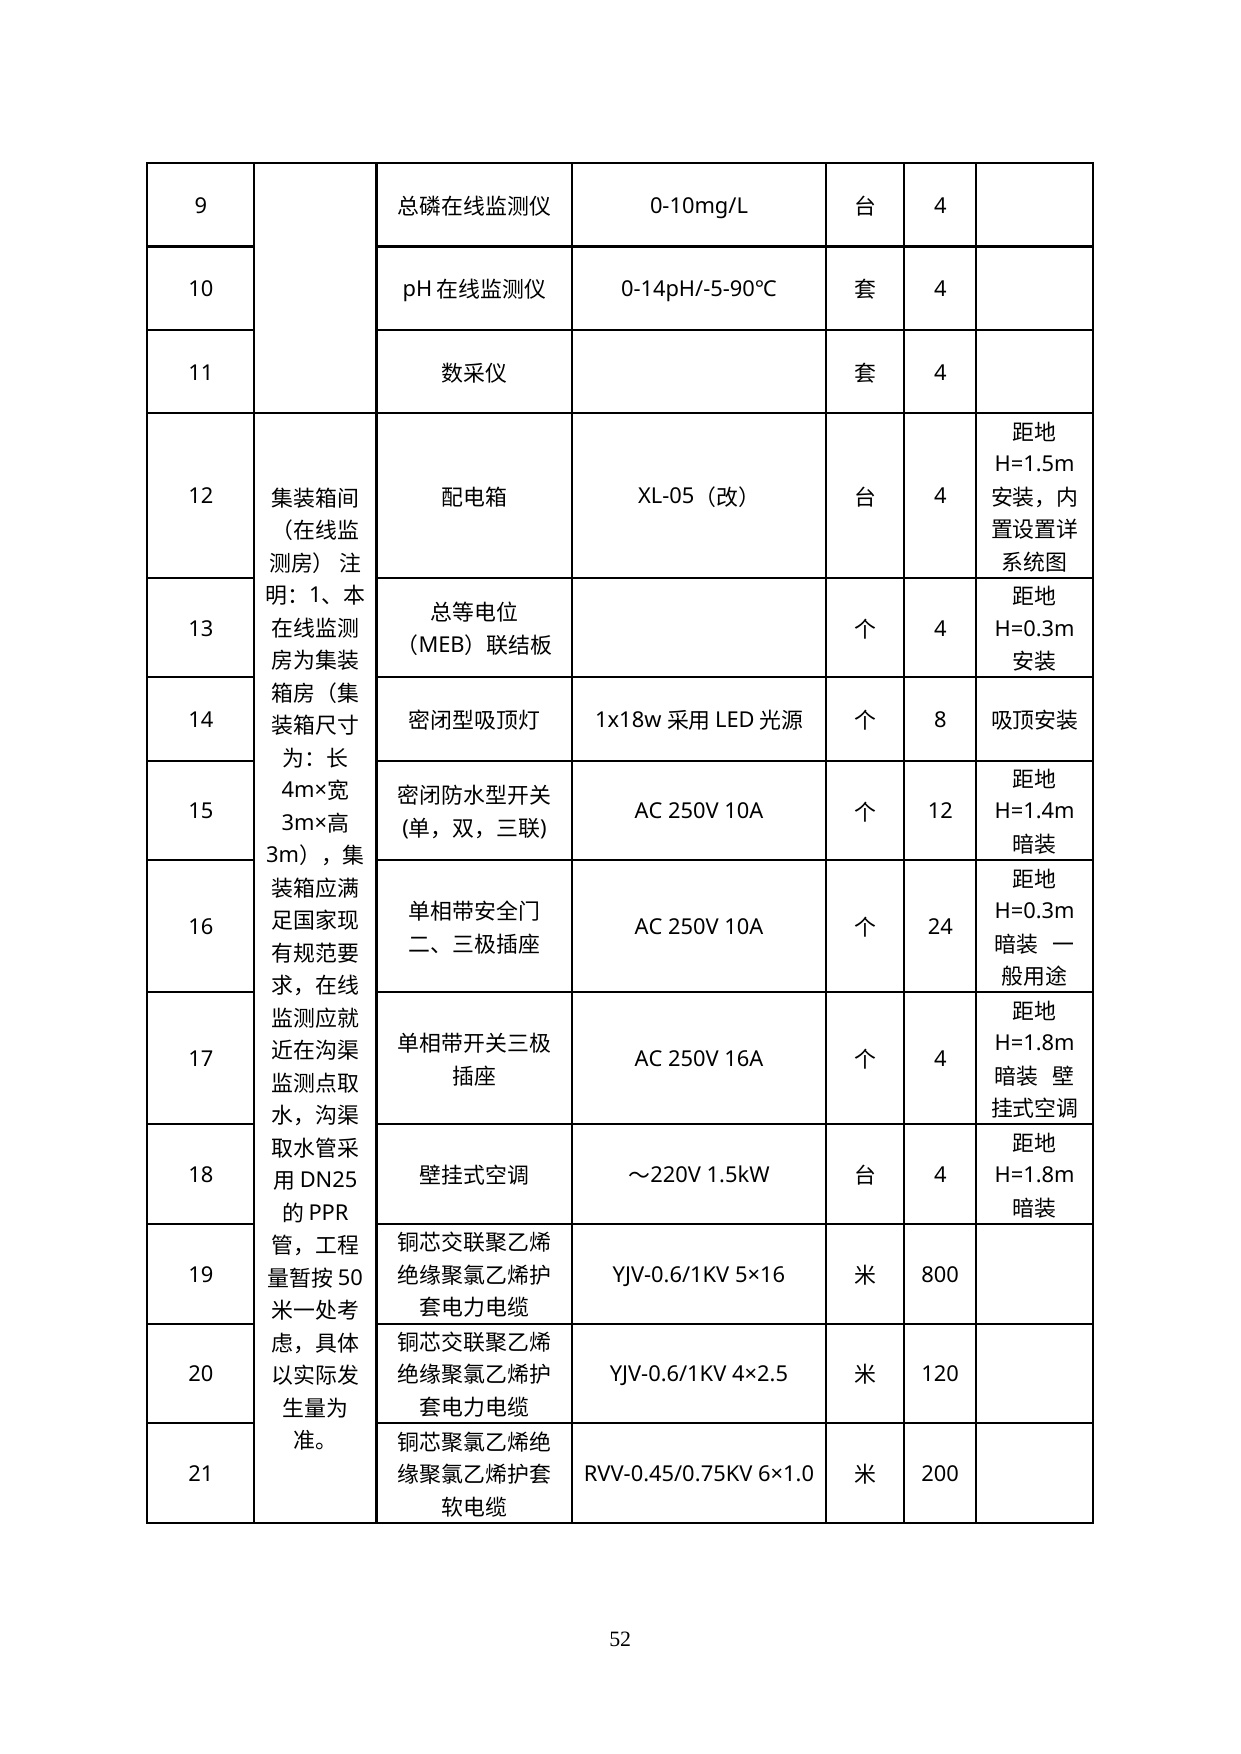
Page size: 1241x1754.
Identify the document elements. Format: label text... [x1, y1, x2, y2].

table_cell YJV-0.6/1KV 4×2.5 [573, 1325, 825, 1422]
table_cell 17 [148, 993, 253, 1123]
table_cell 个 [827, 762, 903, 859]
table_cell 米 [827, 1424, 903, 1522]
table_cell 集装箱间 （在线监测房） 注明：1、本在线监测房为集装箱房（集装箱尺寸为：长4m×宽3m×高3m），集装箱应满足国家现有规范要求，在线监测应就近在沟渠监测点取水，沟渠取水管采用DN25的PPR管，工程量暂按50米一处考虑，具体以实际发生量为准。 [255, 414, 375, 1522]
table_cell 4 [905, 579, 975, 676]
table_cell [977, 164, 1092, 245]
table_cell 壁挂式空调 [378, 1125, 571, 1223]
table_cell 4 [905, 164, 975, 245]
table_cell 18 [148, 1125, 253, 1223]
table_cell XL-05（改） [573, 414, 825, 577]
table_cell [977, 248, 1092, 329]
table_cell 800 [905, 1225, 975, 1322]
table_cell 配电箱 [378, 414, 571, 577]
table_cell 密闭型吸顶灯 [378, 678, 571, 759]
table_cell AC 250V 10A [573, 861, 825, 991]
table_cell 距地H=0.3m安装 [977, 579, 1092, 676]
table_cell 吸顶安装 [977, 678, 1092, 759]
table_cell 米 [827, 1225, 903, 1322]
table_cell 铜芯交联聚乙烯绝缘聚氯乙烯护套电力电缆 [378, 1325, 571, 1422]
table_cell 米 [827, 1325, 903, 1422]
table_cell 4 [905, 414, 975, 577]
table_cell 套 [827, 331, 903, 412]
table_cell 距地H=1.5m安装，内置设置详系统图 [977, 414, 1092, 577]
table_cell 距地H=1.8m暗装 壁挂式空调 [977, 993, 1092, 1123]
table_cell 13 [148, 579, 253, 676]
table_cell 20 [148, 1325, 253, 1422]
table_cell 个 [827, 678, 903, 759]
table_cell ～220V 1.5kW [573, 1125, 825, 1223]
table_cell 0-10mg/L [573, 164, 825, 245]
table_cell 铜芯交联聚乙烯绝缘聚氯乙烯护套电力电缆 [378, 1225, 571, 1322]
table_cell 4 [905, 1125, 975, 1223]
table_cell [573, 579, 825, 676]
table_cell RVV-0.45/0.75KV 6×1.0 [573, 1424, 825, 1522]
table_cell 14 [148, 678, 253, 759]
table_cell YJV-0.6/1KV 5×16 [573, 1225, 825, 1322]
table_cell 10 [148, 248, 253, 329]
table_cell 距地H=1.8m暗装 [977, 1125, 1092, 1223]
table_cell pH在线监测仪 [378, 248, 571, 329]
table_cell 总等电位（MEB）联结板 [378, 579, 571, 676]
table_cell 台 [827, 164, 903, 245]
table_cell [977, 1424, 1092, 1522]
table_cell 套 [827, 248, 903, 329]
table_cell 9 [148, 164, 253, 245]
table_cell 台 [827, 414, 903, 577]
table_cell [573, 331, 825, 412]
table_cell 个 [827, 579, 903, 676]
table_cell 数采仪 [378, 331, 571, 412]
table_cell 台 [827, 1125, 903, 1223]
table_cell AC 250V 10A [573, 762, 825, 859]
table_cell 24 [905, 861, 975, 991]
table_cell 4 [905, 248, 975, 329]
table_cell 密闭防水型开关(单，双，三联) [378, 762, 571, 859]
table_cell 单相带安全门二、三极插座 [378, 861, 571, 991]
table_cell 1x18w 采用LED光源 [573, 678, 825, 759]
table_cell 单相带开关三极插座 [378, 993, 571, 1123]
table_cell 距地H=0.3m暗装 一般用途 [977, 861, 1092, 991]
table_cell 总磷在线监测仪 [378, 164, 571, 245]
table_cell 4 [905, 993, 975, 1123]
table_cell [977, 1325, 1092, 1422]
table_cell 个 [827, 861, 903, 991]
table_cell [977, 331, 1092, 412]
table_cell 16 [148, 861, 253, 991]
table_cell 200 [905, 1424, 975, 1522]
table_cell 0-14pH/-5-90℃ [573, 248, 825, 329]
table_cell 4 [905, 331, 975, 412]
table_cell 15 [148, 762, 253, 859]
table_cell 8 [905, 678, 975, 759]
table_cell 19 [148, 1225, 253, 1322]
table_cell [977, 1225, 1092, 1322]
table_cell 12 [905, 762, 975, 859]
table_cell 铜芯聚氯乙烯绝缘聚氯乙烯护套软电缆 [378, 1424, 571, 1522]
table_cell 距地H=1.4m暗装 [977, 762, 1092, 859]
table_cell 120 [905, 1325, 975, 1422]
table_cell 12 [148, 414, 253, 577]
table_cell AC 250V 16A [573, 993, 825, 1123]
table_cell 11 [148, 331, 253, 412]
table_cell 21 [148, 1424, 253, 1522]
table_cell 个 [827, 993, 903, 1123]
